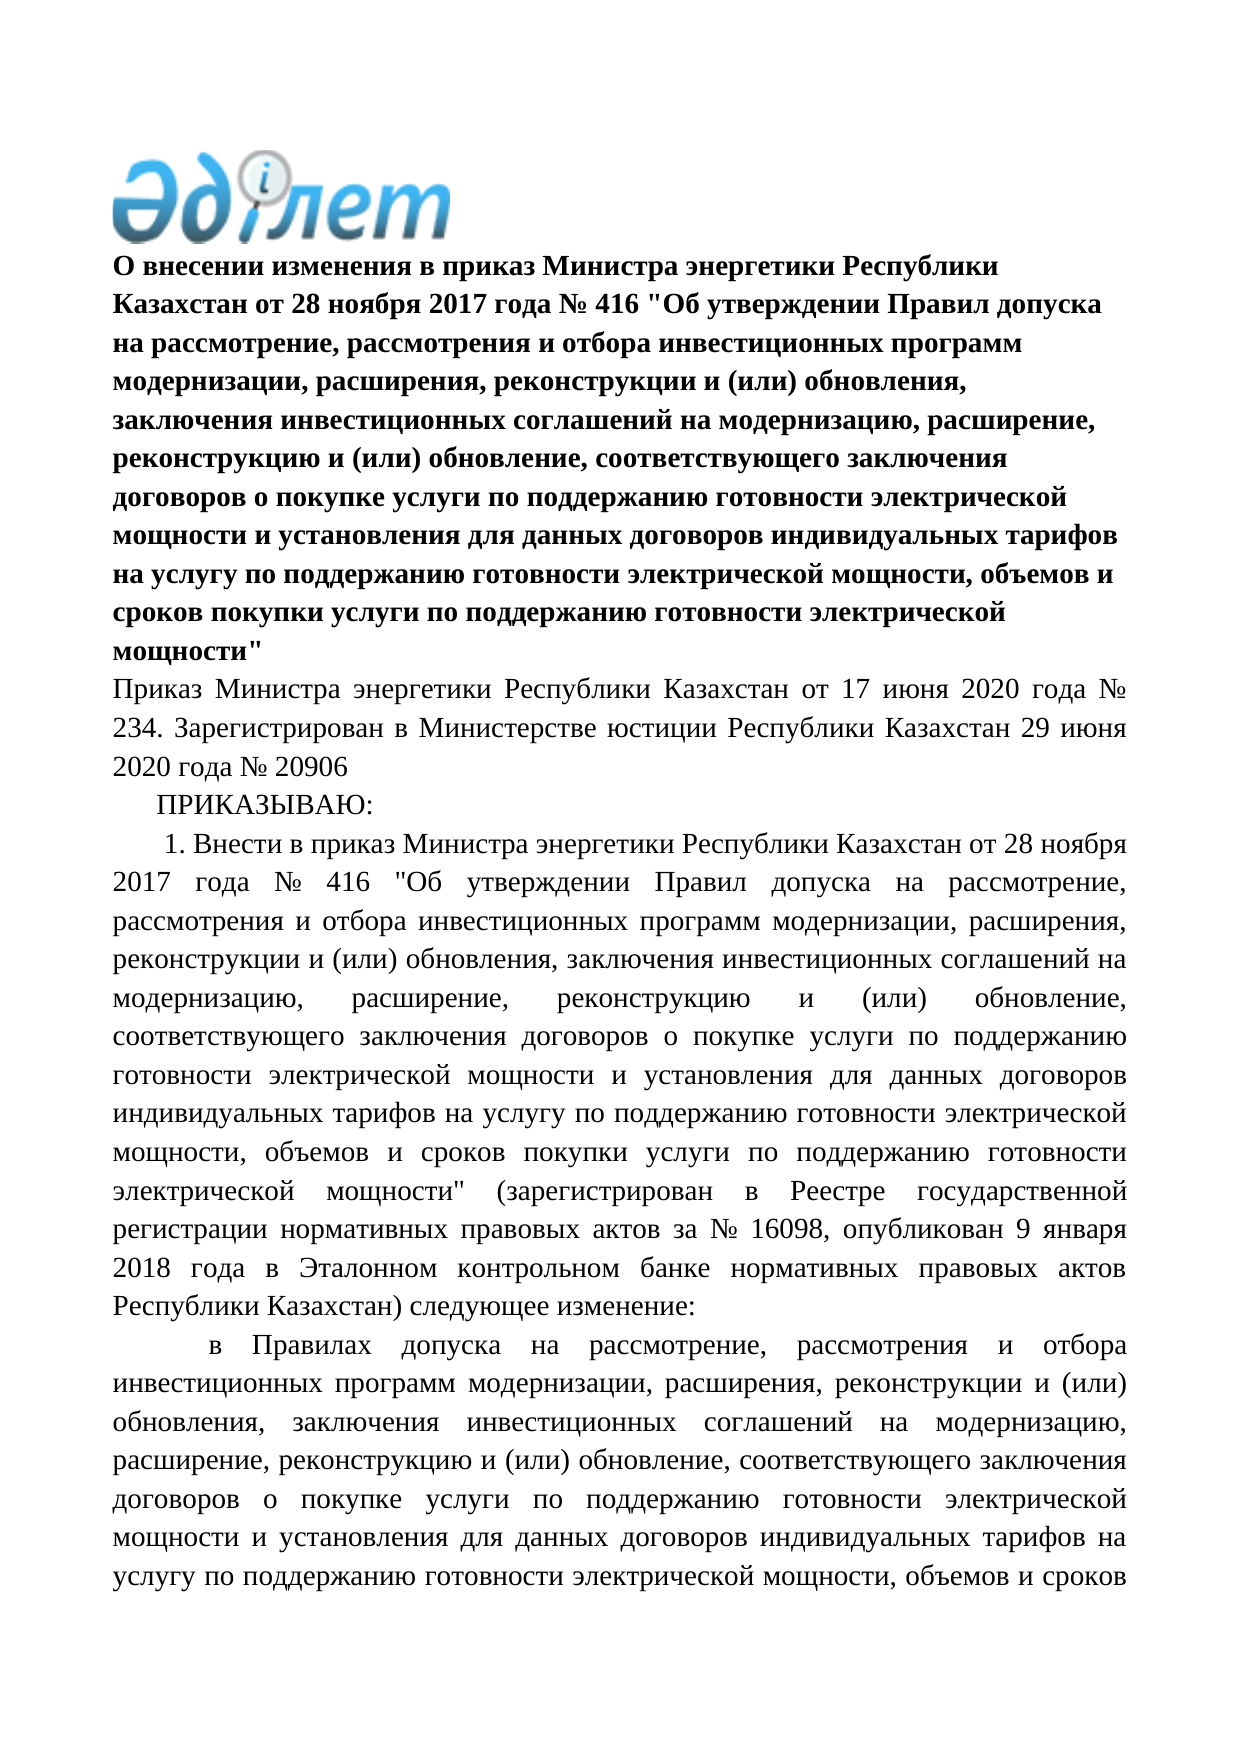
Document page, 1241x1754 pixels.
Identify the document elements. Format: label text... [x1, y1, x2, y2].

text 1. Внести в приказ Министра энергетики Республики Казахстан от 28 ноября 2017 года № 416 "Об утверждении Правил допуска на рассмотрение, рассмотрения и отбора инвестиционных программ модернизации, расширения, реконструкции и (или) обновления, заключения инвестиционных соглашений на модернизацию, расширение, реконструкцию и (или) обновление, соответствующего заключения договоров о покупке услуги по поддержанию готовности электрической мощности и установления для данных договоров индивидуальных тарифов на услугу по поддержанию готовности электрической мощности, объемов и сроков покупки услуги по поддержанию готовности электрической мощности" (зарегистрирован в Реестре государственной регистрации нормативных правовых актов за № 16098, опубликован 9 января 2018 года в Эталонном контрольном банке нормативных правовых актов Республики Казахстан) следующее изменение: [112, 826, 1128, 1322]
picture [112, 150, 451, 244]
text ПРИКАЗЫВАЮ: [112, 787, 1128, 821]
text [112, 1327, 1128, 1592]
text О внесении изменения в приказ Министра энергетики Республики Казахстан от 28 ноября 2017 года № 416 "Об утверждении Правил допуска на рассмотрение, рассмотрения и отбора инвестиционных программ модернизации, расширения, реконструкции и (или) обновления, заключения инвестиционных соглашений на модернизацию, расширение, реконструкцию и (или) обновление, соответствующего заключения договоров о покупке услуги по поддержанию готовности электрической мощности и установления для данных договоров индивидуальных тарифов на услугу по поддержанию готовности электрической мощности, объемов и сроков покупки услуги по поддержанию готовности электрической мощности" [112, 248, 1128, 667]
text Приказ Министра энергетики Республики Казахстан от 17 июня 2020 года № 234. Зарегистрирован в Министерстве юстиции Республики Казахстан 29 июня 2020 года № 20906 [112, 672, 1128, 782]
